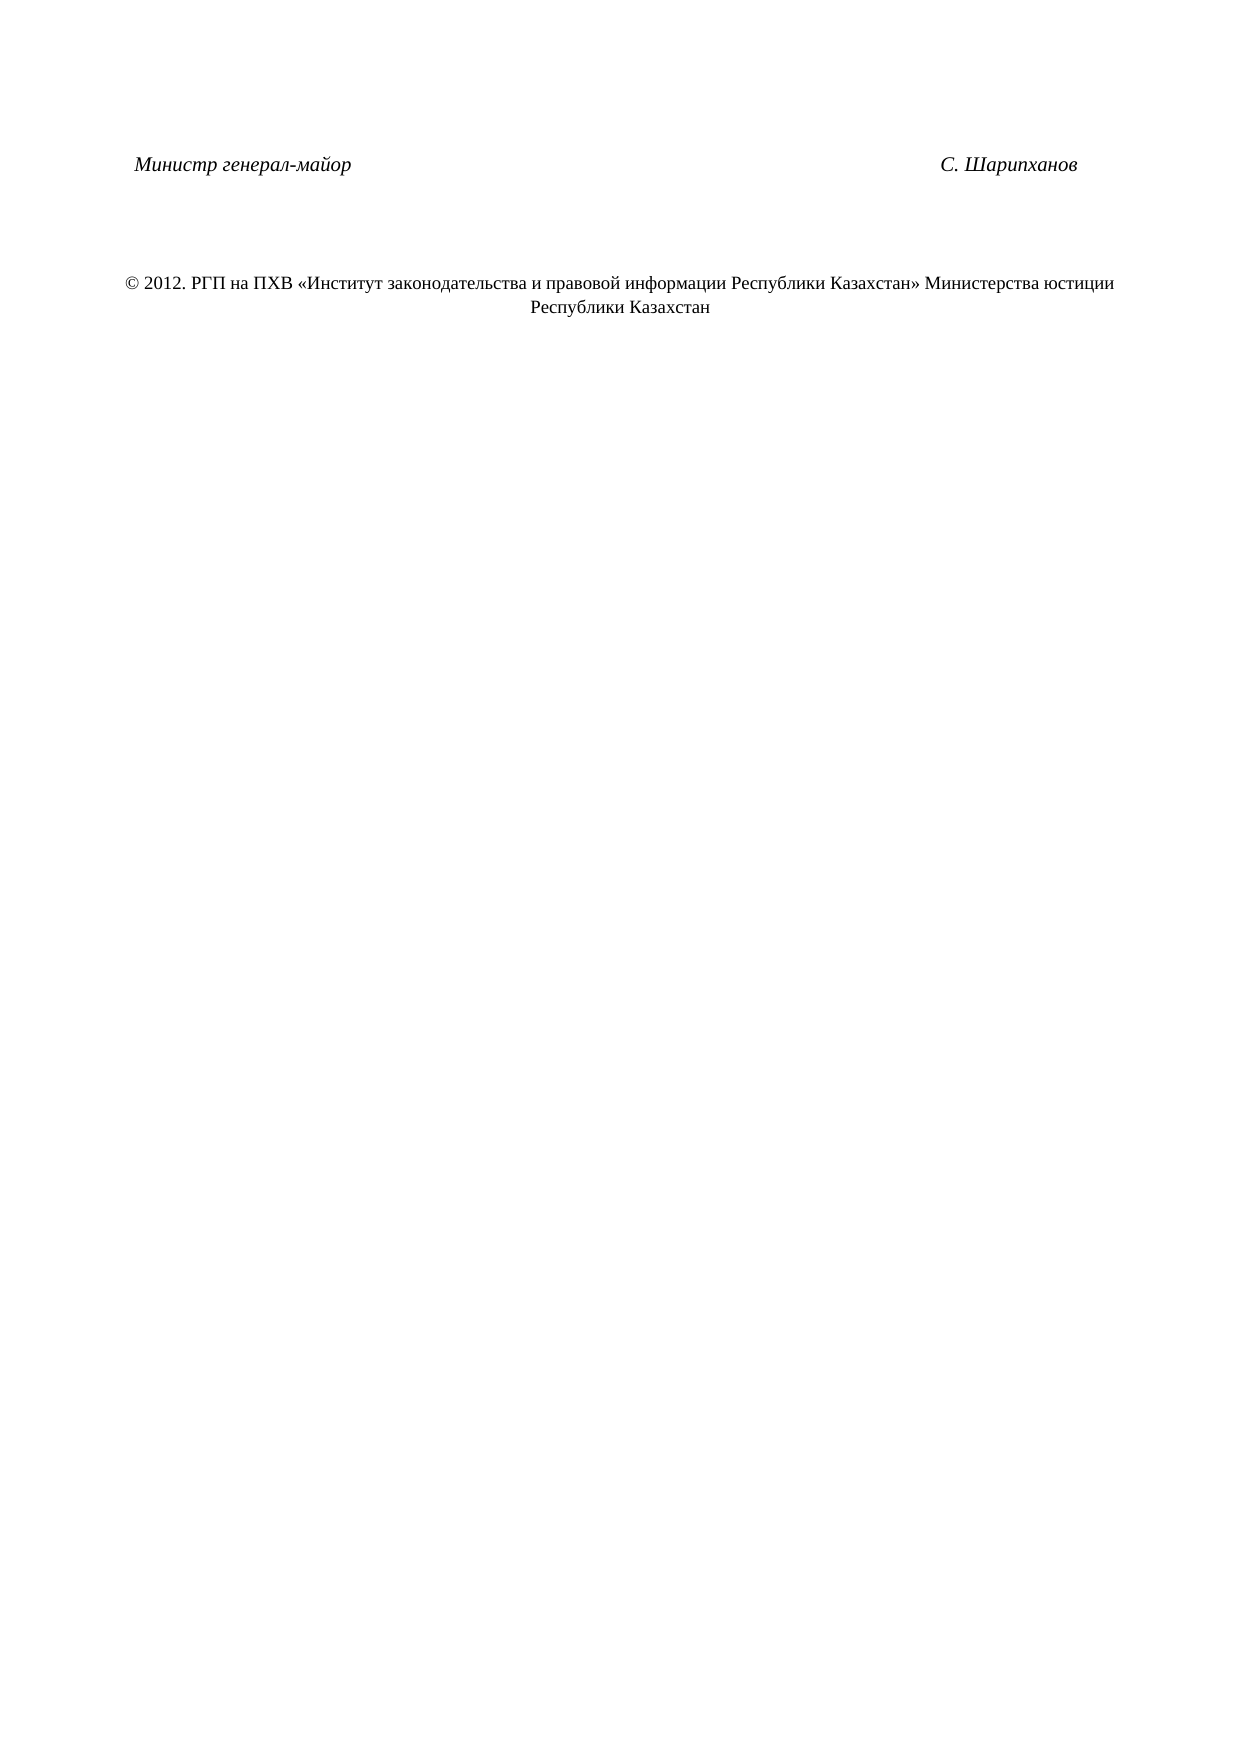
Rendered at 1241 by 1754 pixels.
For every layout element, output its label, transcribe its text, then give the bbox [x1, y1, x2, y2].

table_header Министр генерал-майор [101, 150, 939, 181]
table_header С. Шарипханов [939, 150, 1240, 181]
text © 2012. РГП на ПХВ «Институт законодательства и правовой информации Республики Казахстан» Министерства юстиции Республики Казахстан [112, 272, 1128, 318]
